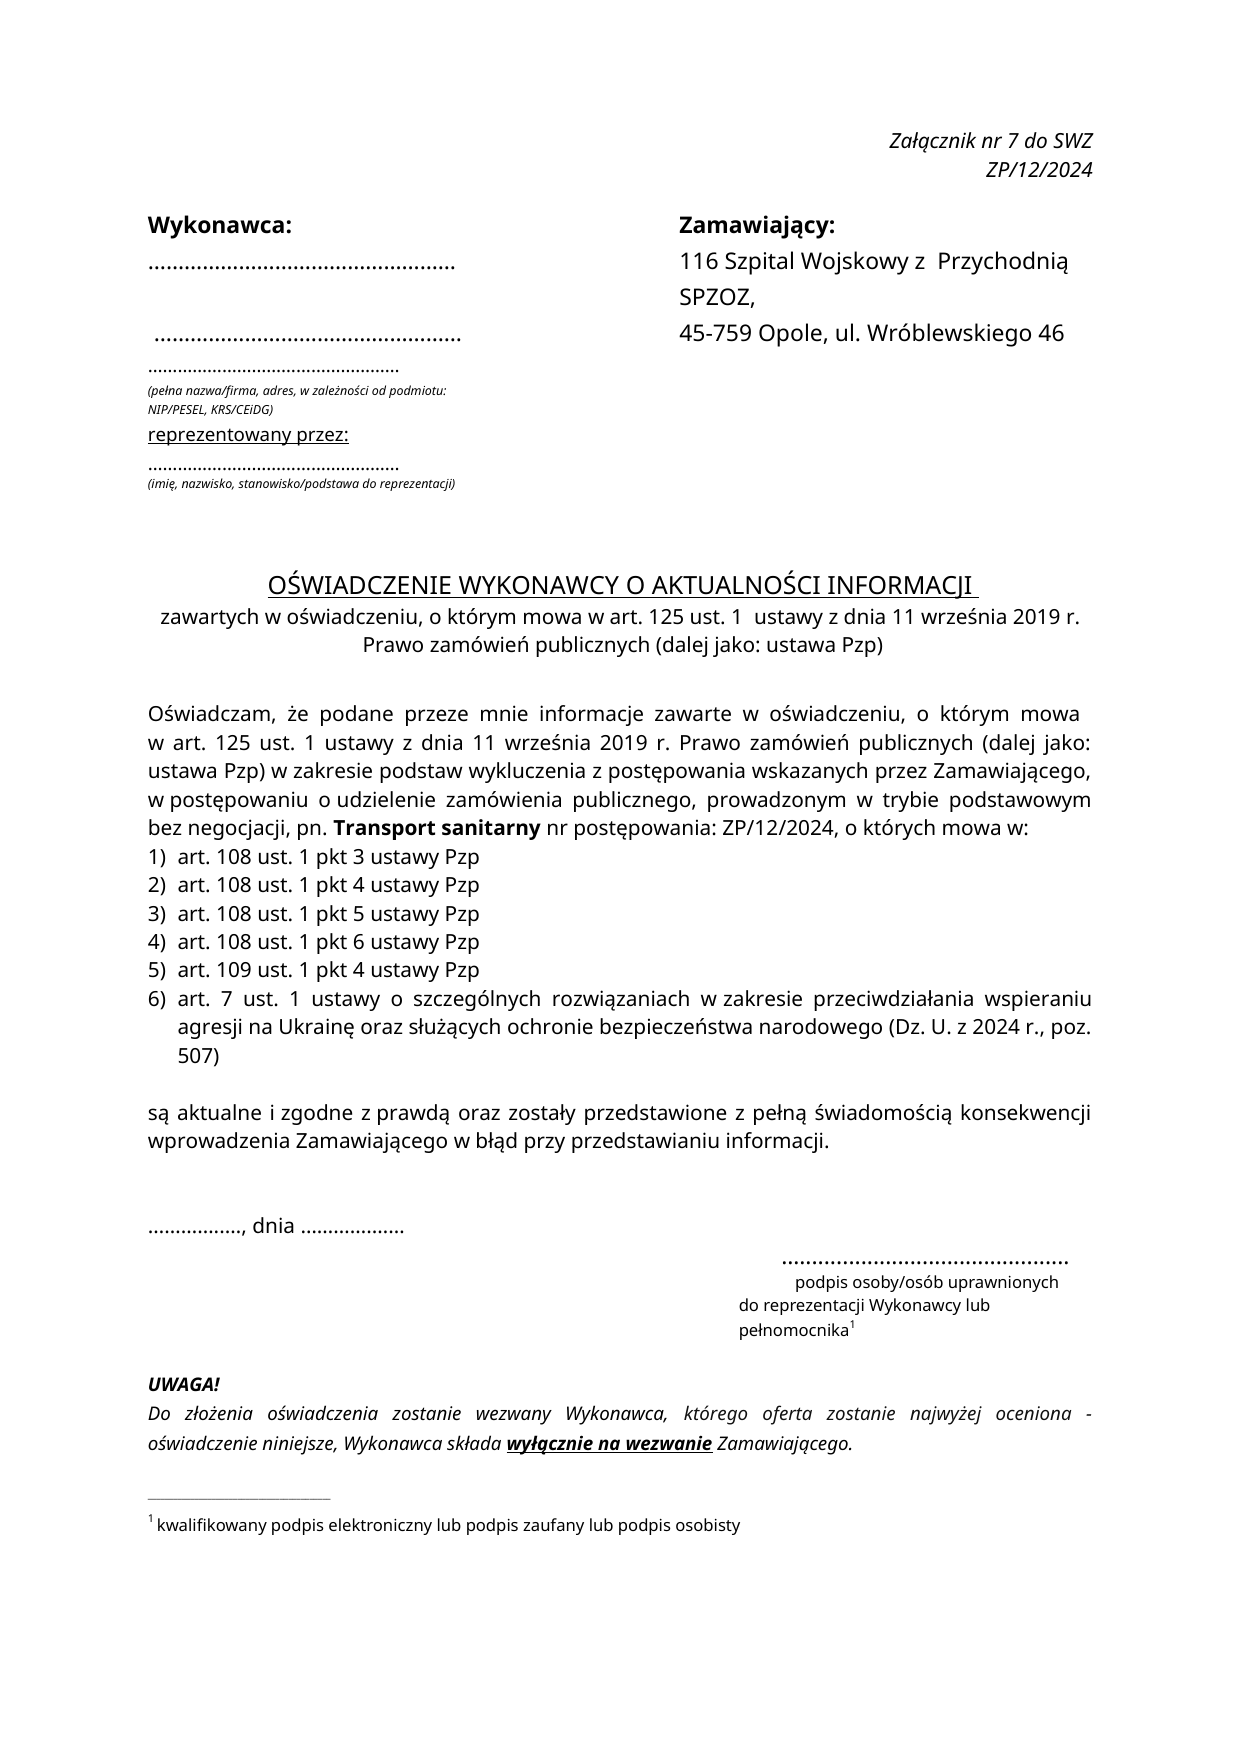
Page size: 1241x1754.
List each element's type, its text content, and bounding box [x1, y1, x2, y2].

text zawartych w oświadczeniu, o którym mowa w art. 125 ust. 1 ustawy z dnia 11 września 2019 r. [148, 602, 1093, 630]
text ___________________________________________ [148, 1488, 1093, 1511]
text …………………………………………… [148, 352, 1093, 378]
text …………………………………………… [148, 450, 472, 476]
text są aktualne i zgodne z prawdą oraz zostały przedstawione z pełną świadomością konsekwencji wprowadzenia Zamawiającego w błąd przy przedstawianiu informacji. [148, 1098, 1093, 1154]
text …………..…, dnia ………….…… …............................................ [148, 1211, 1093, 1271]
text Załącznik nr 7 do SWZ [148, 126, 1093, 155]
list art. 108 ust. 1 pkt 3 ustawy Pzp [148, 842, 1093, 870]
list art. 7 ust. 1 ustawy o szczególnych rozwiązaniach w zakresie przeciwdziałania wspieraniu agresji na Ukrainę oraz służących ochronie bezpieczeństwa narodowego (Dz. U. z 2024 r., poz. 507) [148, 984, 1093, 1069]
text reprezentowany przez: [148, 421, 1093, 446]
text ZP/12/2024 [148, 155, 1093, 183]
list art. 108 ust. 1 pkt 6 ustawy Pzp [148, 927, 1093, 956]
text (pełna nazwa/firma, adres, w zależności od podmiotu: NIP/PESEL, KRS/CEiDG) [148, 382, 472, 418]
text OŚWIADCZENIE WYKONAWCY O AKTUALNOŚCI INFORMACJI [148, 568, 1093, 602]
text UWAGA! [148, 1371, 1093, 1397]
text Prawo zamówień publicznych (dalej jako: ustawa Pzp) [148, 630, 1093, 659]
text Wykonawca: Zamawiający: [148, 209, 1093, 240]
list art. 109 ust. 1 pkt 4 ustawy Pzp [148, 956, 1093, 984]
text Do złożenia oświadczenia zostanie wezwany Wykonawca, którego oferta zostanie najwyżej oceniona - oświadczenie niniejsze, Wykonawca składa wyłącznie na wezwanie Zamawiającego. [148, 1401, 1093, 1455]
text podpis osoby/osób uprawnionych do reprezentacji Wykonawcy lub pełnomocnika1 [738, 1271, 1093, 1342]
text Oświadczam, że podane przeze mnie informacje zawarte w oświadczeniu, o którym mowa w art. 125 ust. 1 ustawy z dnia 11 września 2019 r. Prawo zamówień publicznych (dalej jako: ustawa Pzp) w zakresie podstaw wykluczenia z postępowania wskazanych przez Zamawiającego, w postępowaniu o udzielenie zamówienia publicznego, prowadzonym w trybie podstawowym bez negocjacji, pn. Transport sanitarny nr postępowania: ZP/12/2024, o których mowa w: [148, 699, 1093, 842]
text …………………………………………… 45-759 Opole, ul. Wróblewskiego 46 [118, 316, 1093, 348]
text …………………………………………… 116 Szpital Wojskowy z Przychodnią SPZOZ, [148, 244, 1093, 312]
list art. 108 ust. 1 pkt 4 ustawy Pzp [148, 870, 1093, 899]
text (imię, nazwisko, stanowisko/podstawa do reprezentacji) [148, 476, 472, 493]
list art. 108 ust. 1 pkt 5 ustawy Pzp [148, 899, 1093, 927]
text 1 kwalifikowany podpis elektroniczny lub podpis zaufany lub podpis osobisty [148, 1511, 1093, 1537]
